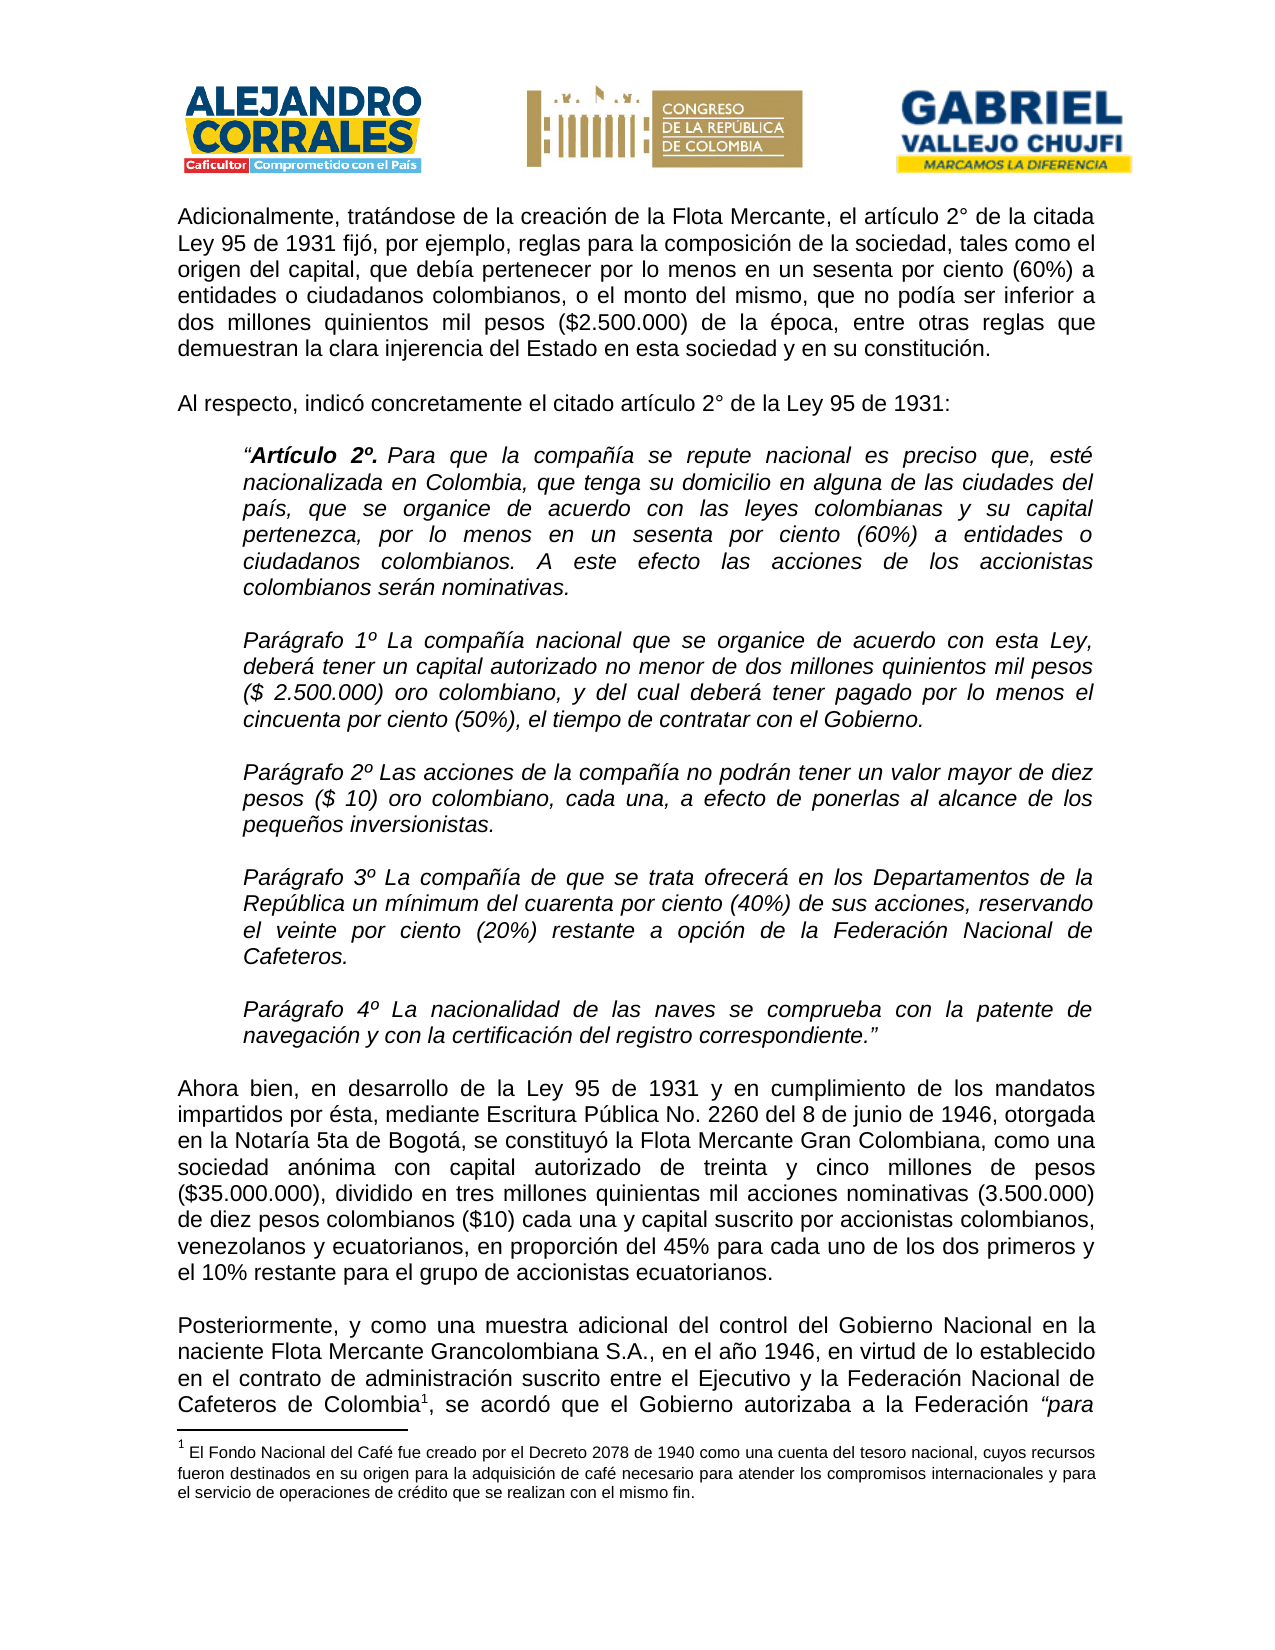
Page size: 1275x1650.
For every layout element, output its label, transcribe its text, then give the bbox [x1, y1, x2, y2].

text Ahora bien, en desarrollo de la Ley 95 de 1931 y en cumplimiento de los mandatos impartidos por ésta, mediante Escritura Pública No. 2260 del 8 de junio de 1946, otorgada en la Notaría 5ta de Bogotá, se constituyó la Flota Mercante Gran Colombiana, como una sociedad anónima con capital autorizado de treinta y cinco millones de pesos ($35.000.000), dividido en tres millones quinientas mil acciones nominativas (3.500.000) de diez pesos colombianos ($10) cada una y capital suscrito por accionistas colombianos, venezolanos y ecuatorianos, en proporción del 45% para cada uno de los dos primeros y el 10% restante para el grupo de accionistas ecuatorianos. [177, 1075, 1096, 1286]
picture [177, 73, 427, 176]
text Parágrafo 2º Las acciones de la compañía no podrán tener un valor mayor de diez pesos ($ 10) oro colombiano, cada una, a efecto de ponerlas al alcance de los pequeños inversionistas. [243, 758, 1096, 837]
text Adicionalmente, tratándose de la creación de la Flota Mercante, el artículo 2° de la citada Ley 95 de 1931 fijó, por ejemplo, reglas para la composición de la sociedad, tales como el origen del capital, que debía pertenecer por lo menos en un sesenta por ciento (60%) a entidades o ciudadanos colombianos, o el monto del mismo, que no podía ser inferior a dos millones quinientos mil pesos ($2.500.000) de la época, entre otras reglas que demuestran la clara injerencia del Estado en esta sociedad y en su constitución. [177, 203, 1096, 361]
picture [523, 82, 807, 176]
text Parágrafo 3º La compañía de que se trata ofrecerá en los Departamentos de la República un mínimum del cuarenta por ciento (40%) de sus acciones, reservando el veinte por ciento (20%) restante a opción de la Federación Nacional de Cafeteros. [243, 864, 1096, 969]
picture [876, 81, 1153, 176]
text Parágrafo 1º La compañía nacional que se organice de acuerdo con esta Ley, deberá tener un capital autorizado no menor de dos millones quinientos mil pesos ($ 2.500.000) oro colombiano, y del cual deberá tener pagado por lo menos el cincuenta por ciento (50%), el tiempo de contratar con el Gobierno. [243, 627, 1096, 732]
text “Artículo 2º. Para que la compañía se repute nacional es preciso que, esté nacionalizada en Colombia, que tenga su domicilio en alguna de las ciudades del país, que se organice de acuerdo con las leyes colombianas y su capital pertenezca, por lo menos en un sesenta por ciento (60%) a entidades o ciudadanos colombianos. A este efecto las acciones de los accionistas colombianos serán nominativas. [243, 442, 1096, 600]
text Al respecto, indicó concretamente el citado artículo 2° de la Ley 95 de 1931: [177, 389, 1096, 416]
text Parágrafo 4º La nacionalidad de las naves se comprueba con la patente de navegación y con la certificación del registro correspondiente.” [243, 996, 1096, 1048]
